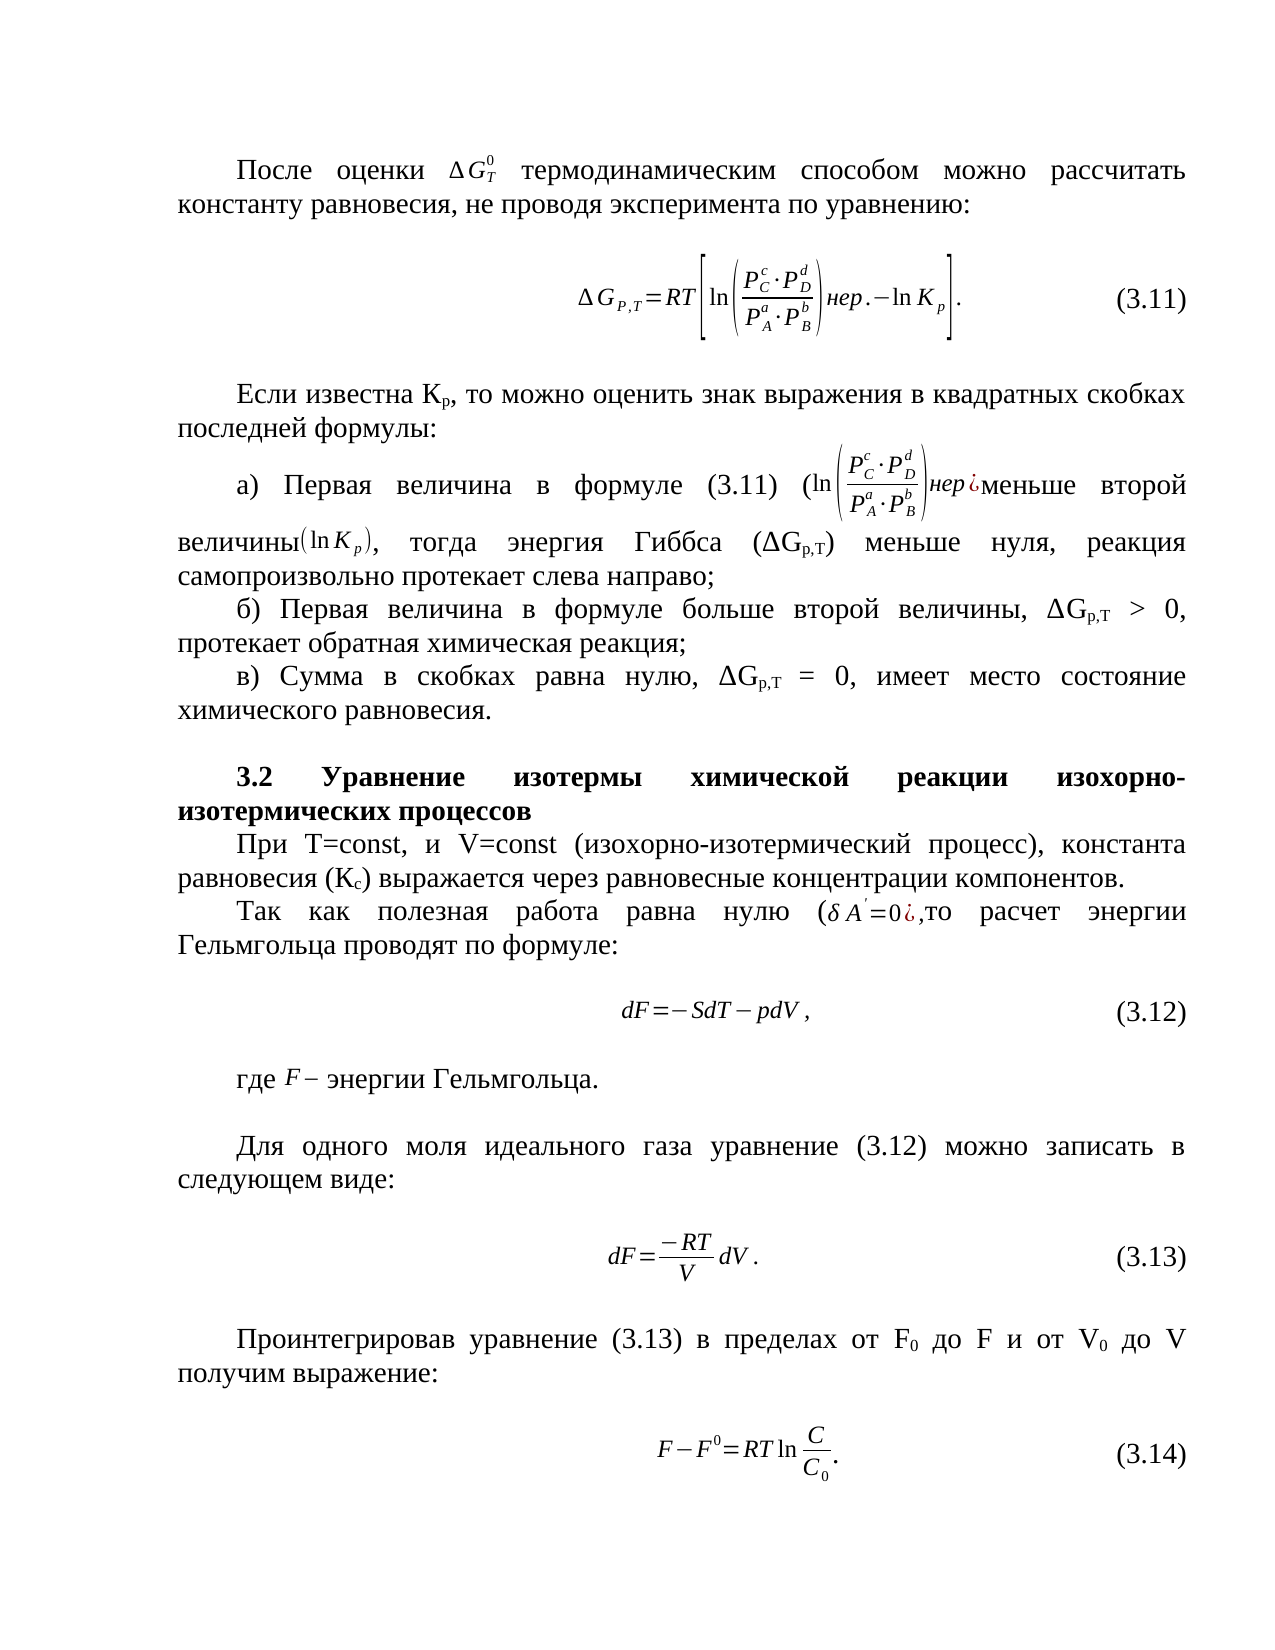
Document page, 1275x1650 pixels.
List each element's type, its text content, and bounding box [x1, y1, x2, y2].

text Проинтегрировав уравнение (3.13) в пределах от F0 до F и от V0 до V получим выражение: [177, 1321, 1186, 1388]
text (3.12) [177, 994, 1186, 1027]
text где энергии Гельмгольца. [177, 1061, 1186, 1094]
text (3.11) [177, 254, 1186, 343]
text После оценки термодинамическим способом можно рассчитать константу равновесия, не проводя эксперимента по уравнению: [177, 152, 1186, 220]
text а) Первая величина в формуле (3.11) (меньше второй величины, тогда энергия Гиббса (∆Gp,T) меньше нуля, реакция самопроизвольно протекает слева направо; [177, 443, 1186, 591]
text Если известна Кр, то можно оценить знак выражения в квадратных скобках последней формулы: [177, 376, 1186, 443]
text При Т=const, и V=const (изохорно-изотермический процесс), константа равновесия (Кс) выражается через равновесные концентрации компонентов. [177, 826, 1186, 893]
text Так как полезная работа равна нулю (то расчет энергии Гельмгольца проводят по формуле: [177, 893, 1186, 960]
text Для одного моля идеального газа уравнение (3.12) можно записать в следующем виде: [177, 1128, 1186, 1195]
text в) Сумма в скобках равна нулю, ∆Gp,T = 0, имеет место состояние химического равновесия. [177, 658, 1186, 726]
text 3.2 Уравнение изотермы химической реакции изохорно-изотермических процессов [177, 759, 1186, 826]
text . (3.14) [177, 1422, 1186, 1484]
text (3.13) [177, 1229, 1186, 1288]
text б) Первая величина в формуле больше второй величины, ∆Gp,T > 0, протекает обратная химическая реакция; [177, 591, 1186, 658]
